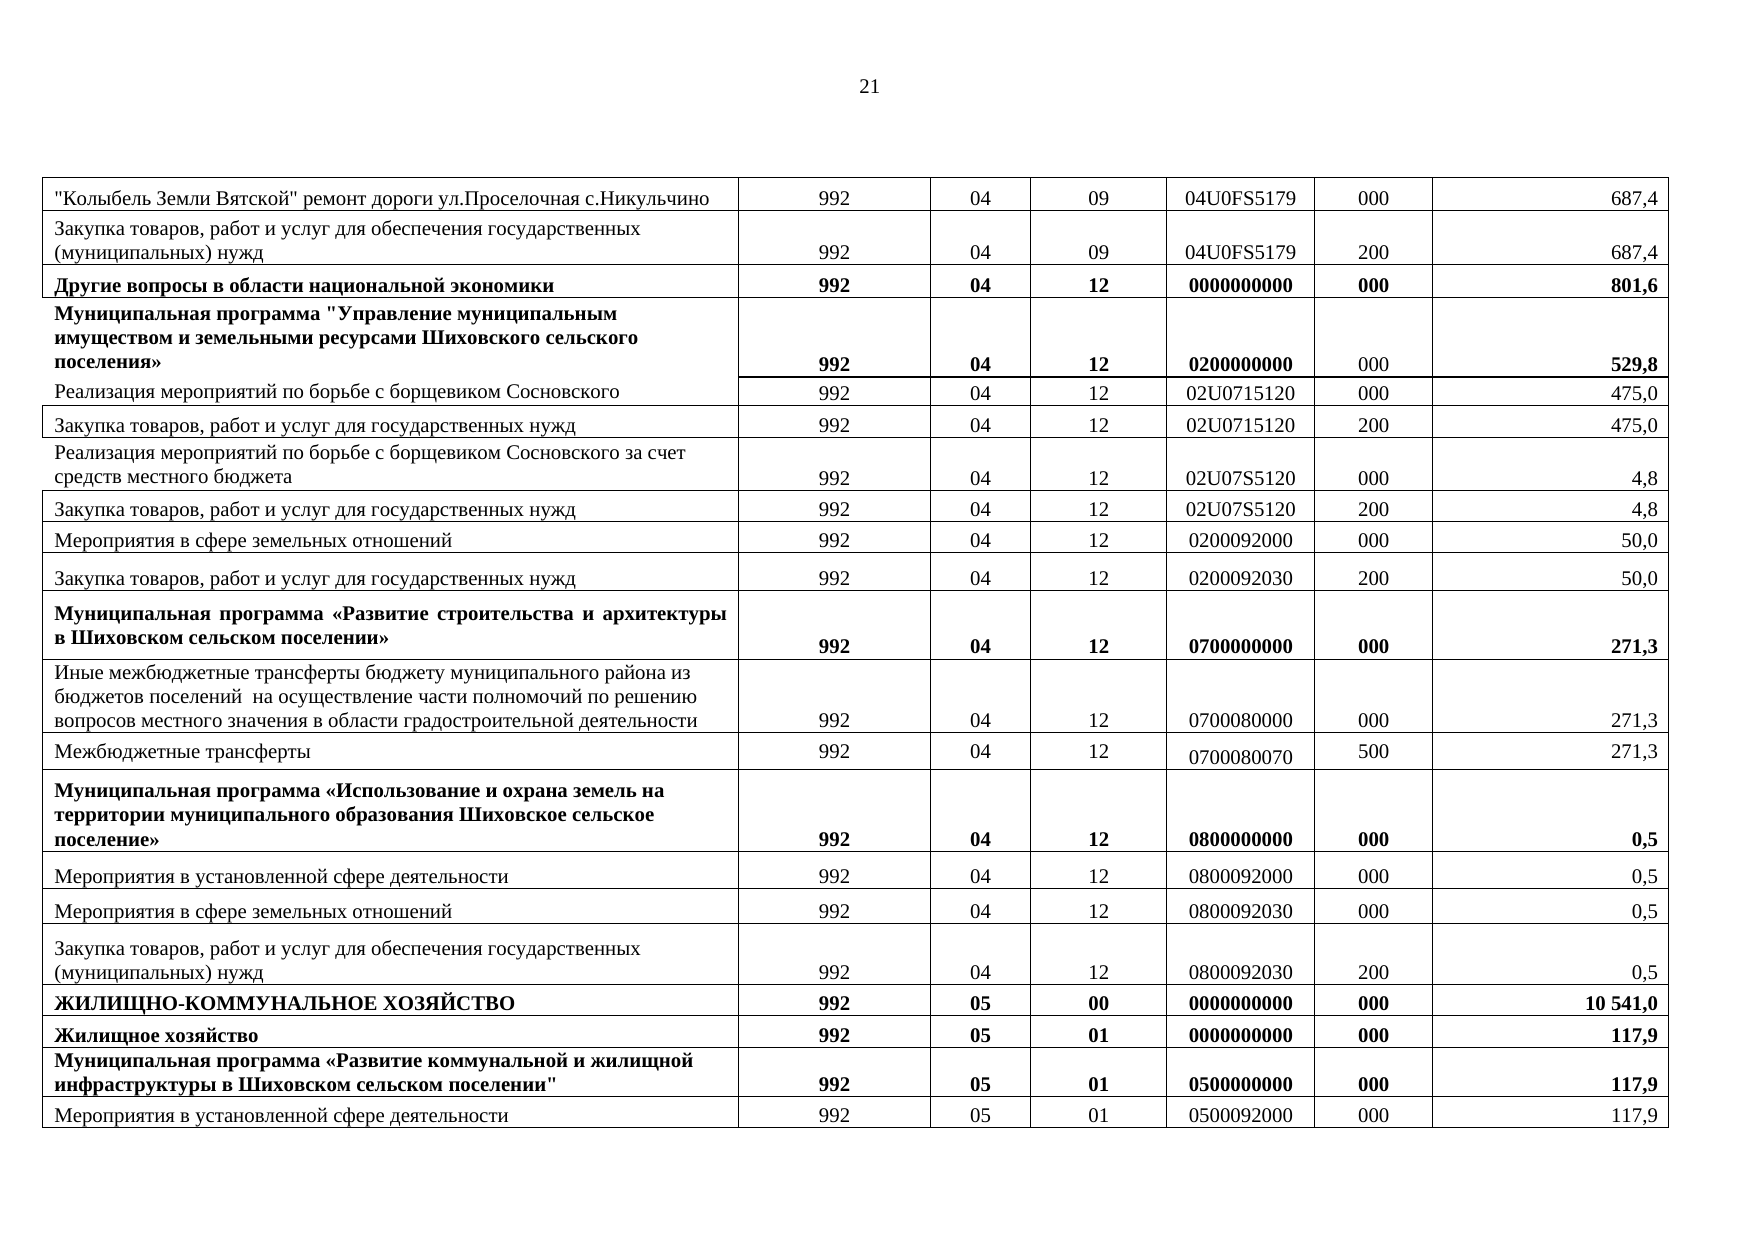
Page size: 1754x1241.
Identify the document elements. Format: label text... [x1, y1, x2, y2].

table_cell 0500000000 [1167, 1048, 1314, 1096]
table_cell 0700000000 [1167, 591, 1314, 658]
table_cell 992 [739, 438, 930, 490]
table_cell 0000000000 [1167, 985, 1314, 1015]
table_cell 12 [1031, 591, 1166, 658]
table_cell 04U0FS5179 [1167, 211, 1314, 264]
table_cell 09 [1031, 178, 1166, 209]
table_cell 500 [1315, 733, 1432, 769]
table_cell Муниципальная программа "Управление муниципальным имуществом и земельными ресурсами Шиховского сельского поселения» [43, 298, 738, 376]
table_cell 000 [1315, 1048, 1432, 1096]
table_cell 01 [1031, 1048, 1166, 1096]
table_cell Жилищное хозяйство [43, 1016, 738, 1047]
table_cell ЖИЛИЩНО-КОММУНАЛЬНОЕ ХОЗЯЙСТВО [43, 985, 738, 1015]
table_cell 000 [1315, 889, 1432, 923]
table_cell 200 [1315, 553, 1432, 590]
table_cell 04 [931, 660, 1030, 732]
table_cell 200 [1315, 211, 1432, 264]
table_cell 000 [1315, 438, 1432, 490]
table_cell 992 [739, 378, 930, 405]
table_cell Мероприятия в сфере земельных отношений [43, 522, 738, 552]
table_cell 0700080000 [1167, 660, 1314, 732]
table_cell 992 [739, 985, 930, 1015]
table_cell 000 [1315, 298, 1432, 376]
table_cell 04 [931, 889, 1030, 923]
table_cell 0800092000 [1167, 852, 1314, 888]
table_cell 992 [739, 1048, 930, 1096]
table_cell 992 [739, 660, 930, 732]
table_cell 117,9 [1433, 1048, 1668, 1096]
table_cell 000 [1315, 985, 1432, 1015]
table_cell 992 [739, 591, 930, 658]
table_cell 200 [1315, 924, 1432, 984]
table_cell 000 [1315, 852, 1432, 888]
table_cell 0800092030 [1167, 924, 1314, 984]
table_cell 200 [1315, 406, 1432, 437]
table_cell 0,5 [1433, 889, 1668, 923]
table_cell 687,4 [1433, 178, 1668, 209]
table_cell Закупка товаров, работ и услуг для обеспечения государственных (муниципальных) нужд [43, 924, 738, 984]
table_cell 12 [1031, 733, 1166, 769]
table_cell 12 [1031, 889, 1166, 923]
table_cell Муниципальная программа «Развитие коммунальной и жилищной инфраструктуры в Шиховском сельском поселении" [43, 1048, 738, 1096]
table_cell 0200000000 [1167, 298, 1314, 376]
table_cell 00 [1031, 985, 1166, 1015]
table_cell 992 [739, 265, 930, 297]
table_cell 12 [1031, 438, 1166, 490]
table_cell Закупка товаров, работ и услуг для государственных нужд [43, 491, 738, 521]
table_cell Муниципальная программа «Использование и охрана земель на территории муниципального образования Шиховское сельское поселение» [43, 770, 738, 851]
table_cell 04 [931, 378, 1030, 405]
table_cell 0800000000 [1167, 770, 1314, 851]
table_cell 12 [1031, 522, 1166, 552]
table_cell 04 [931, 852, 1030, 888]
table_cell 0,5 [1433, 770, 1668, 851]
table_cell 04 [931, 770, 1030, 851]
table_cell 09 [1031, 211, 1166, 264]
table_cell 000 [1315, 265, 1432, 297]
table_cell 05 [931, 1048, 1030, 1096]
table_cell 12 [1031, 852, 1166, 888]
table_cell 4,8 [1433, 491, 1668, 521]
table_cell 0000000000 [1167, 1016, 1314, 1047]
table_cell Реализация мероприятий по борьбе с борщевиком Сосновского [43, 376, 738, 405]
table_cell 04 [931, 438, 1030, 490]
table_cell 04 [931, 298, 1030, 376]
table_cell 4,8 [1433, 438, 1668, 490]
table_cell 50,0 [1433, 553, 1668, 590]
table_cell 12 [1031, 406, 1166, 437]
table_cell Мероприятия в установленной сфере деятельности [43, 1097, 738, 1127]
table_cell 04 [931, 733, 1030, 769]
table_cell Мероприятия в сфере земельных отношений [43, 889, 738, 923]
table_cell 0800092030 [1167, 889, 1314, 923]
table_cell 992 [739, 553, 930, 590]
table_cell 12 [1031, 924, 1166, 984]
table_cell 01 [1031, 1097, 1166, 1127]
table_cell 200 [1315, 491, 1432, 521]
table_cell 687,4 [1433, 211, 1668, 264]
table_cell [43, 211, 738, 264]
table_cell 0000000000 [1167, 265, 1314, 297]
table_cell 0,5 [1433, 852, 1668, 888]
table_cell 50,0 [1433, 522, 1668, 552]
table_cell 992 [739, 178, 930, 209]
table_cell 02U0715120 [1167, 378, 1314, 405]
table_cell 992 [739, 852, 930, 888]
table_cell Иные межбюджетные трансферты бюджету муниципального района из бюджетов поселений на осуществление части полномочий по решению вопросов местного значения в области градостроительной деятельности [43, 660, 738, 732]
table_cell 05 [931, 985, 1030, 1015]
table_cell 0200092030 [1167, 553, 1314, 590]
table_cell 0,5 [1433, 924, 1668, 984]
table_cell 12 [1031, 770, 1166, 851]
table_cell 992 [739, 298, 930, 376]
table_cell 271,3 [1433, 591, 1668, 658]
table_cell Муниципальная программа «Развитие строительства и архитектуры в Шиховском сельском поселении» [43, 591, 738, 658]
table_cell 271,3 [1433, 733, 1668, 769]
table_cell Реализация мероприятий по борьбе с борщевиком Сосновского за счет средств местного бюджета [43, 438, 738, 490]
table_cell 992 [739, 1016, 930, 1047]
table_cell Другие вопросы в области национальной экономики [43, 265, 738, 297]
table_cell 000 [1315, 1097, 1432, 1127]
table_cell 02U07S5120 [1167, 438, 1314, 490]
table_cell 04U0FS5179 [1167, 178, 1314, 209]
table_cell 12 [1031, 660, 1166, 732]
table_cell Закупка товаров, работ и услуг для государственных нужд [43, 406, 738, 437]
table_cell 04 [931, 522, 1030, 552]
table_cell 992 [739, 491, 930, 521]
table_cell 0700080070 [1167, 733, 1314, 769]
table_cell 12 [1031, 265, 1166, 297]
table_cell 04 [931, 553, 1030, 590]
table_cell Закупка товаров, работ и услуг для государственных нужд [43, 553, 738, 590]
table_cell 000 [1315, 591, 1432, 658]
table_cell Мероприятия в установленной сфере деятельности [43, 852, 738, 888]
table_cell Межбюджетные трансферты [43, 733, 738, 769]
table_cell 0200092000 [1167, 522, 1314, 552]
table_cell 04 [931, 211, 1030, 264]
table_cell 992 [739, 406, 930, 437]
table_cell 02U07S5120 [1167, 491, 1314, 521]
table_cell 992 [739, 770, 930, 851]
table_cell 000 [1315, 1016, 1432, 1047]
table_cell 04 [931, 491, 1030, 521]
table_cell 05 [931, 1097, 1030, 1127]
table_cell 04 [931, 591, 1030, 658]
table_cell 01 [1031, 1016, 1166, 1047]
table_cell 992 [739, 733, 930, 769]
table_cell 992 [739, 211, 930, 264]
table_cell 12 [1031, 491, 1166, 521]
table_cell 529,8 [1433, 298, 1668, 376]
table_cell 271,3 [1433, 660, 1668, 732]
table_cell 10 541,0 [1433, 985, 1668, 1015]
table_cell 0500092000 [1167, 1097, 1314, 1127]
table_cell 000 [1315, 522, 1432, 552]
table_cell 04 [931, 178, 1030, 209]
table_cell 992 [739, 924, 930, 984]
table_cell 000 [1315, 770, 1432, 851]
table_cell 801,6 [1433, 265, 1668, 297]
table_cell 117,9 [1433, 1016, 1668, 1047]
table_cell 475,0 [1433, 378, 1668, 405]
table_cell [43, 178, 738, 209]
table_cell 000 [1315, 178, 1432, 209]
table_cell 000 [1315, 378, 1432, 405]
table_cell 992 [739, 889, 930, 923]
table_cell 04 [931, 924, 1030, 984]
table_cell 000 [1315, 660, 1432, 732]
table_cell 02U0715120 [1167, 406, 1314, 437]
table_cell 12 [1031, 553, 1166, 590]
table_cell 992 [739, 522, 930, 552]
table_cell 04 [931, 265, 1030, 297]
table_cell 475,0 [1433, 406, 1668, 437]
table_cell 12 [1031, 298, 1166, 376]
table_cell 117,9 [1433, 1097, 1668, 1127]
table_cell 12 [1031, 378, 1166, 405]
table_cell 992 [739, 1097, 930, 1127]
table_cell 04 [931, 406, 1030, 437]
table_cell 05 [931, 1016, 1030, 1047]
